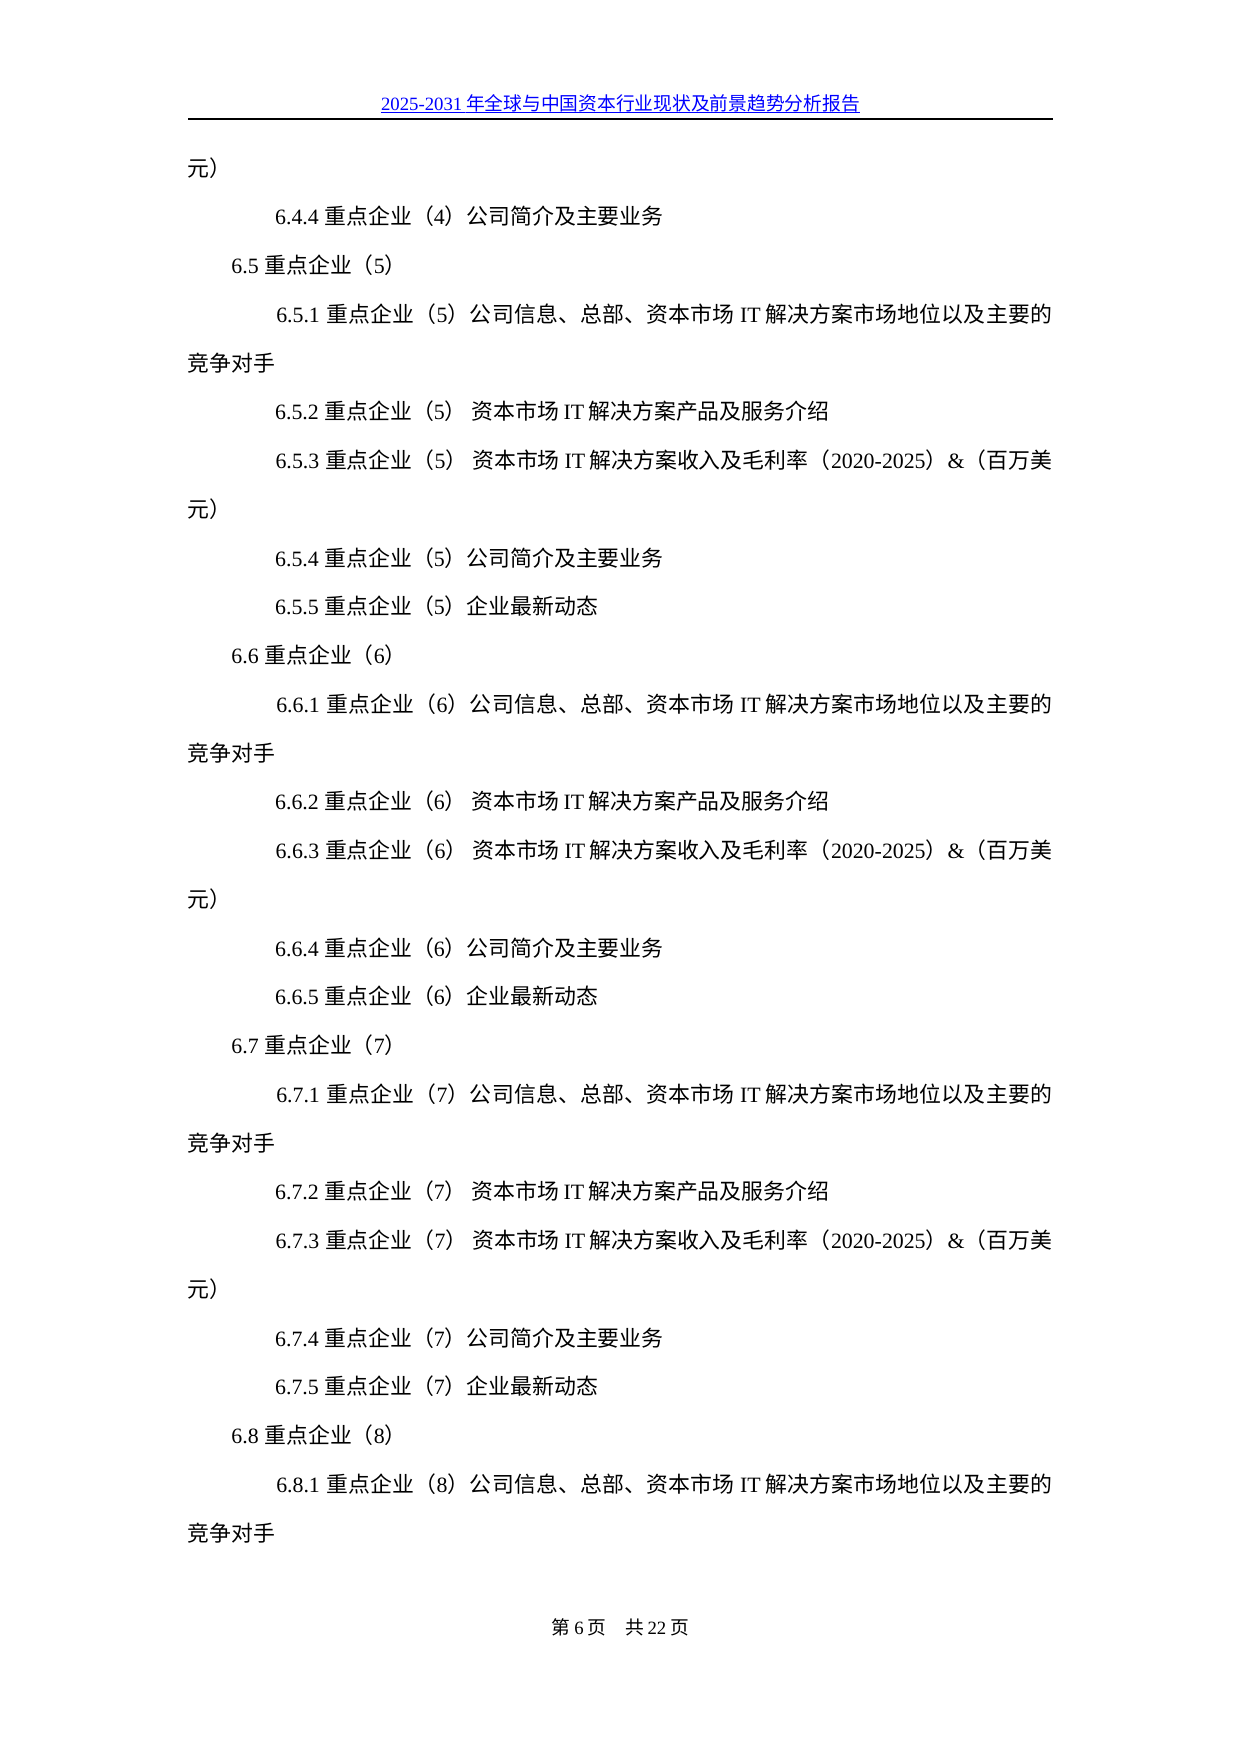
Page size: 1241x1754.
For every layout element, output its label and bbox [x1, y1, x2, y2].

text [187, 150, 1053, 1548]
